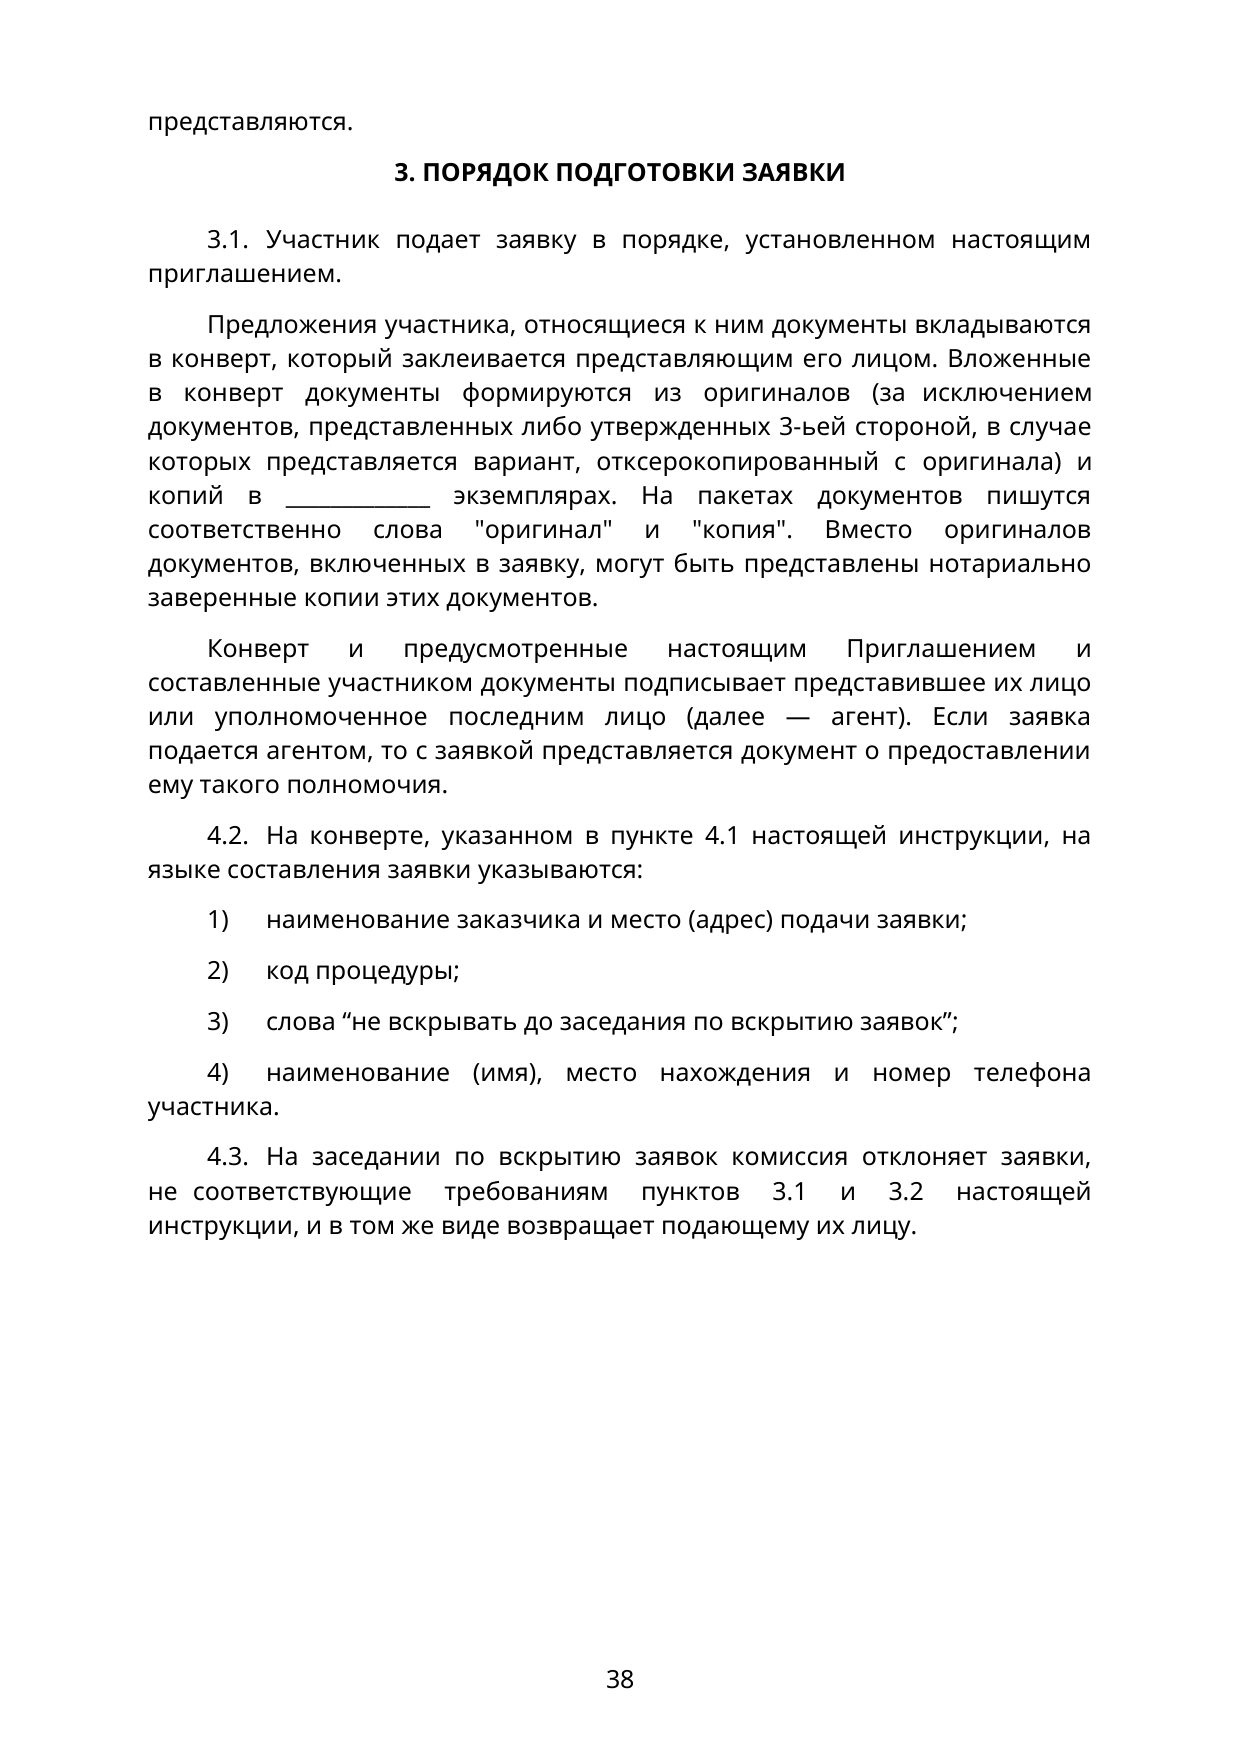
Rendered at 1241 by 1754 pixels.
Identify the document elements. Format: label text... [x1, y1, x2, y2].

text 4) наименование (имя), место нахождения и номер телефона участника. [148, 1054, 1092, 1122]
text 3. ПОРЯДОК ПОДГОТОВКИ ЗАЯВКИ [148, 154, 1092, 188]
text 1) наименование заказчика и место (адрес) подачи заявки; [148, 902, 1092, 936]
text Конверт и предусмотренные настоящим Приглашением и составленные участником документы подписывает представившее их лицо или уполномоченное последним лицо (далее — агент). Если заявка подается агентом, то с заявкой представляется документ о предоставлении ему такого полномочия. [148, 630, 1092, 801]
text 4.3. На заседании по вскрытию заявок комиссия отклоняет заявки, не соответствующие требованиям пунктов 3.1 и 3.2 настоящей инструкции, и в том же виде возвращает подающему их лицу. [148, 1139, 1092, 1241]
text 4.2. На конверте, указанном в пункте 4.1 настоящей инструкции, на языке составления заявки указываются: [148, 817, 1092, 885]
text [148, 103, 1092, 137]
text 3) слова “не вскрывать до заседания по вскрытию заявок”; [148, 1003, 1092, 1038]
text 3.1. Участник подает заявку в порядке, установленном настоящим приглашением. [148, 222, 1092, 290]
text 2) код процедуры; [148, 953, 1092, 987]
text Предложения участника, относящиеся к ним документы вкладываются в конверт, который заклеивается представляющим его лицом. Вложенные в конверт документы формируются из оригиналов (за исключением документов, представленных либо утвержденных 3-ьей стороной, в случае которых представляется вариант, отксерокопированный с оригинала) и копий в _____________ экземплярах. На пакетах документов пишутся соответственно слова "оригинал" и "копия". Вместо оригиналов документов, включенных в заявку, могут быть представлены нотариально заверенные копии этих документов. [148, 307, 1092, 614]
